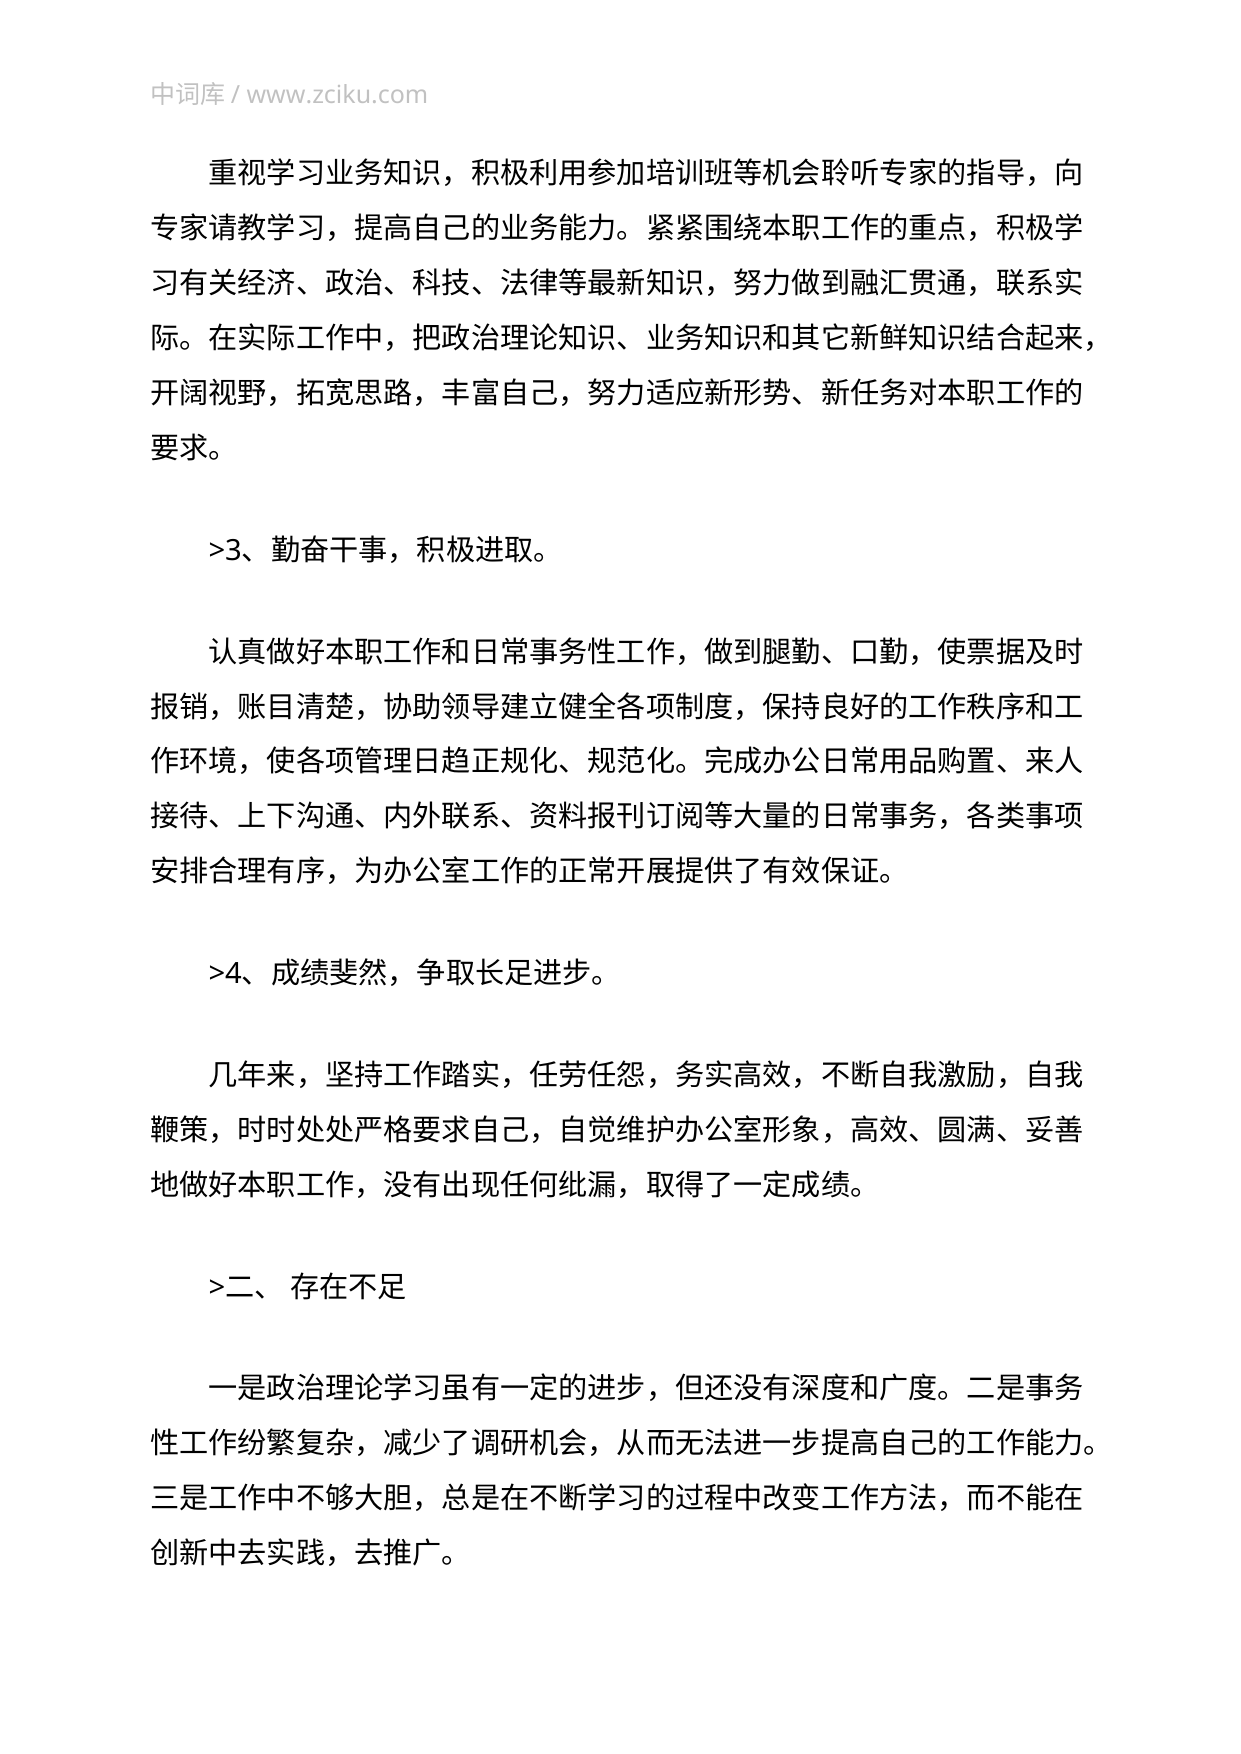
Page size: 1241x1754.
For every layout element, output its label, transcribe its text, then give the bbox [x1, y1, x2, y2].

text >4、成绩斐然，争取长足进步。 [150, 949, 1090, 992]
text 一是政治理论学习虽有一定的进步，但还没有深度和广度。二是事务性工作纷繁复杂，减少了调研机会，从而无法进一步提高自己的工作能力。三是工作中不够大胆，总是在不断学习的过程中改变工作方法，而不能在创新中去实践，去推广。 [150, 1365, 1090, 1572]
text >3、勤奋干事，积极进取。 [150, 526, 1090, 569]
text 几年来，坚持工作踏实，任劳任怨，务实高效，不断自我激励，自我鞭策，时时处处严格要求自己，自觉维护办公室形象，高效、圆满、妥善地做好本职工作，没有出现任何纰漏，取得了一定成绩。 [150, 1052, 1090, 1204]
text 认真做好本职工作和日常事务性工作，做到腿勤、口勤，使票据及时报销，账目清楚，协助领导建立健全各项制度，保持良好的工作秩序和工作环境，使各项管理日趋正规化、规范化。完成办公日常用品购置、来人接待、上下沟通、内外联系、资料报刊订阅等大量的日常事务，各类事项安排合理有序，为办公室工作的正常开展提供了有效保证。 [150, 628, 1090, 890]
text >二、 存在不足 [150, 1263, 1090, 1306]
text 重视学习业务知识，积极利用参加培训班等机会聆听专家的指导，向专家请教学习，提高自己的业务能力。紧紧围绕本职工作的重点，积极学习有关经济、政治、科技、法律等最新知识，努力做到融汇贯通，联系实际。在实际工作中，把政治理论知识、业务知识和其它新鲜知识结合起来，开阔视野，拓宽思路，丰富自己，努力适应新形势、新任务对本职工作的要求。 [150, 150, 1090, 467]
